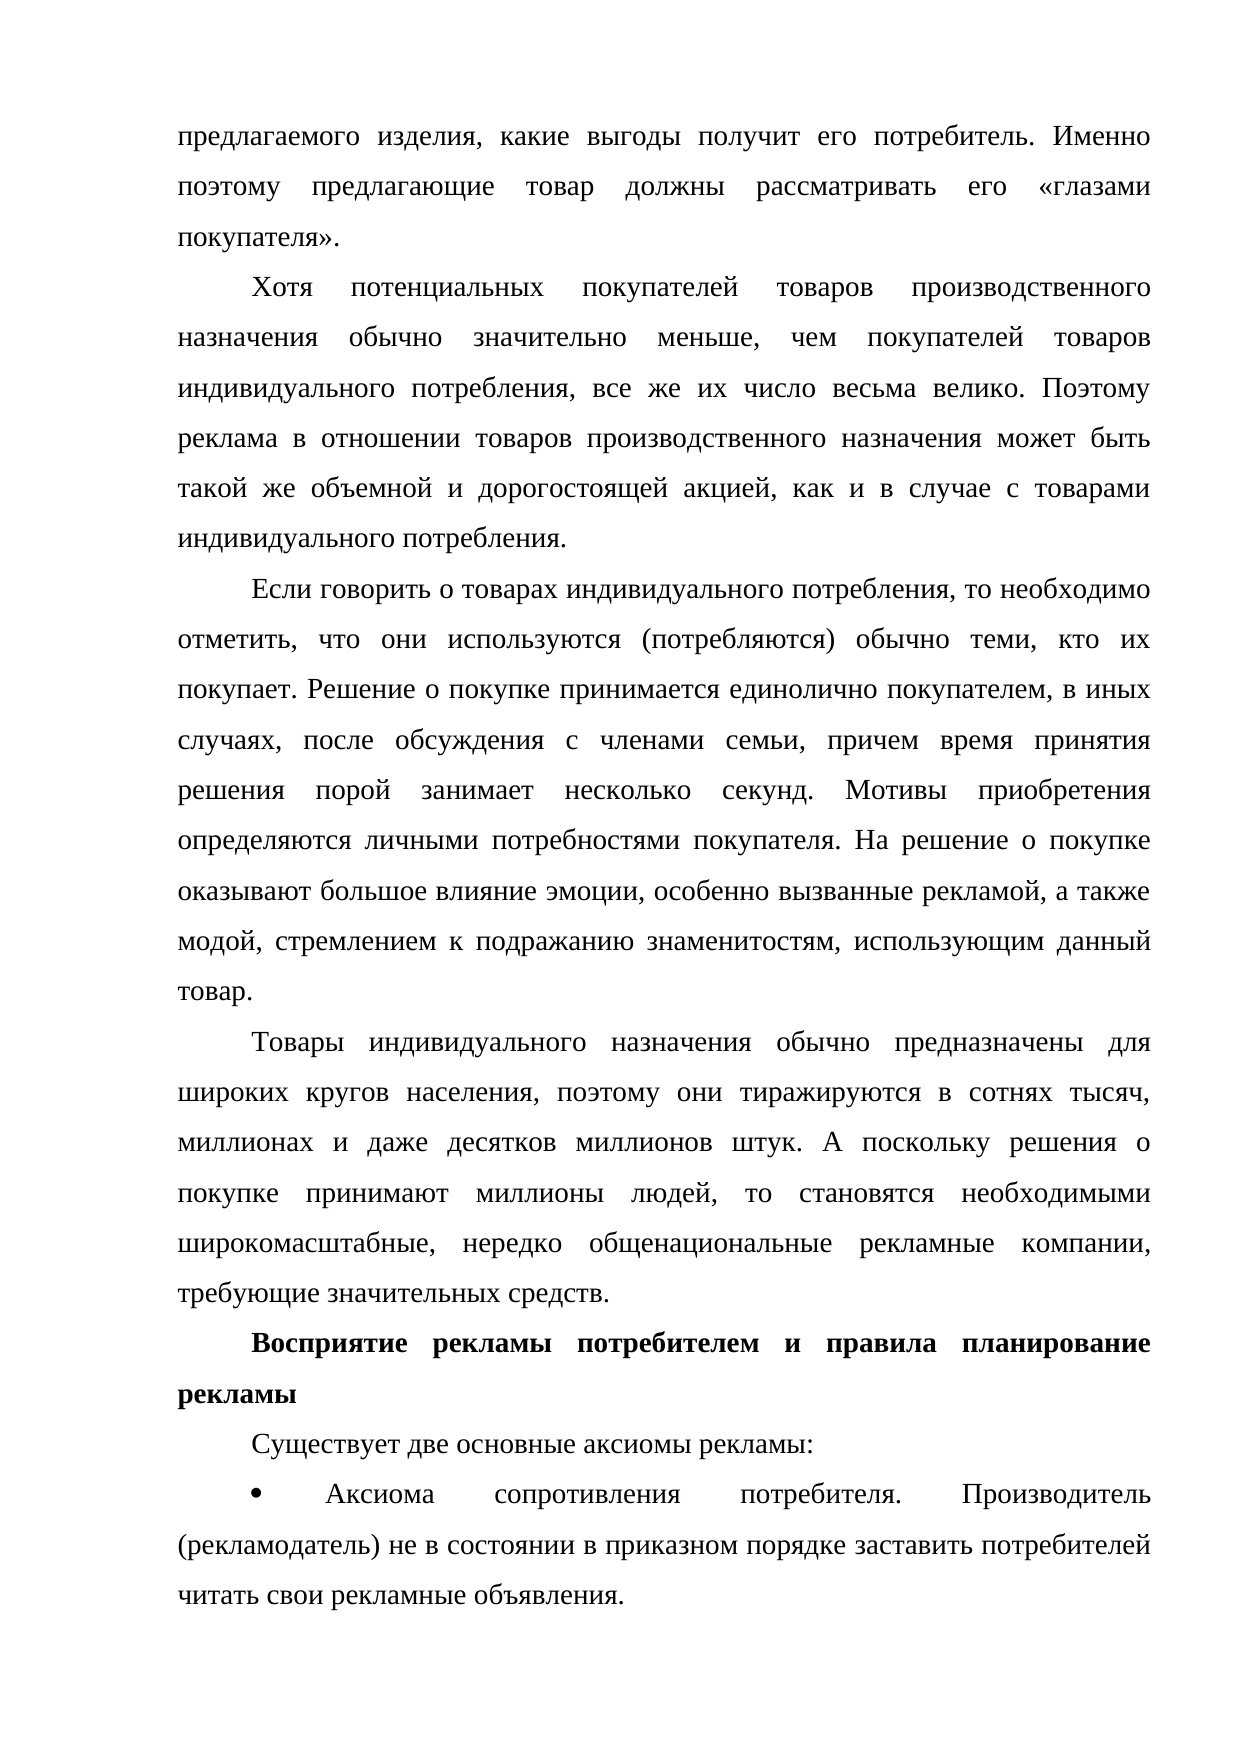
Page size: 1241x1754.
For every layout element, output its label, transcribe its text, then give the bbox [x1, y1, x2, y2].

text Существует две основные аксиомы рекламы: [177, 1426, 1152, 1460]
list Аксиома сопротивления потребителя. Производитель (рекламодатель) не в состоянии в приказном порядке заставить потребителей читать свои рекламные объявления. [177, 1477, 1152, 1611]
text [177, 118, 1152, 252]
text Восприятие рекламы потребителем и правила планирование рекламы [177, 1326, 1152, 1409]
text Товары индивидуального назначения обычно предназначены для широких кругов населения, поэтому они тиражируются в сотнях тысяч, миллионах и даже десятков миллионов штук. А поскольку решения о покупке принимают миллионы людей, то становятся необходимыми широкомасштабные, нередко общенациональные рекламные компании, требующие значительных средств. [177, 1024, 1152, 1309]
text Если говорить о товарах индивидуального потребления, то необходимо отметить, что они используются (потребляются) обычно теми, кто их покупает. Решение о покупке принимается единолично покупателем, в иных случаях, после обсуждения с членами семьи, причем время принятия решения порой занимает несколько секунд. Мотивы приобретения определяются личными потребностями покупателя. На решение о покупке оказывают большое влияние эмоции, особенно вызванные рекламой, а также модой, стремлением к подражанию знаменитостям, использующим данный товар. [177, 571, 1152, 1007]
text Хотя потенциальных покупателей товаров производственного назначения обычно значительно меньше, чем покупателей товаров индивидуального потребления, все же их число весьма велико. Поэтому реклама в отношении товаров производственного назначения может быть такой же объемной и дорогостоящей акцией, как и в случае с товарами индивидуального потребления. [177, 269, 1152, 554]
